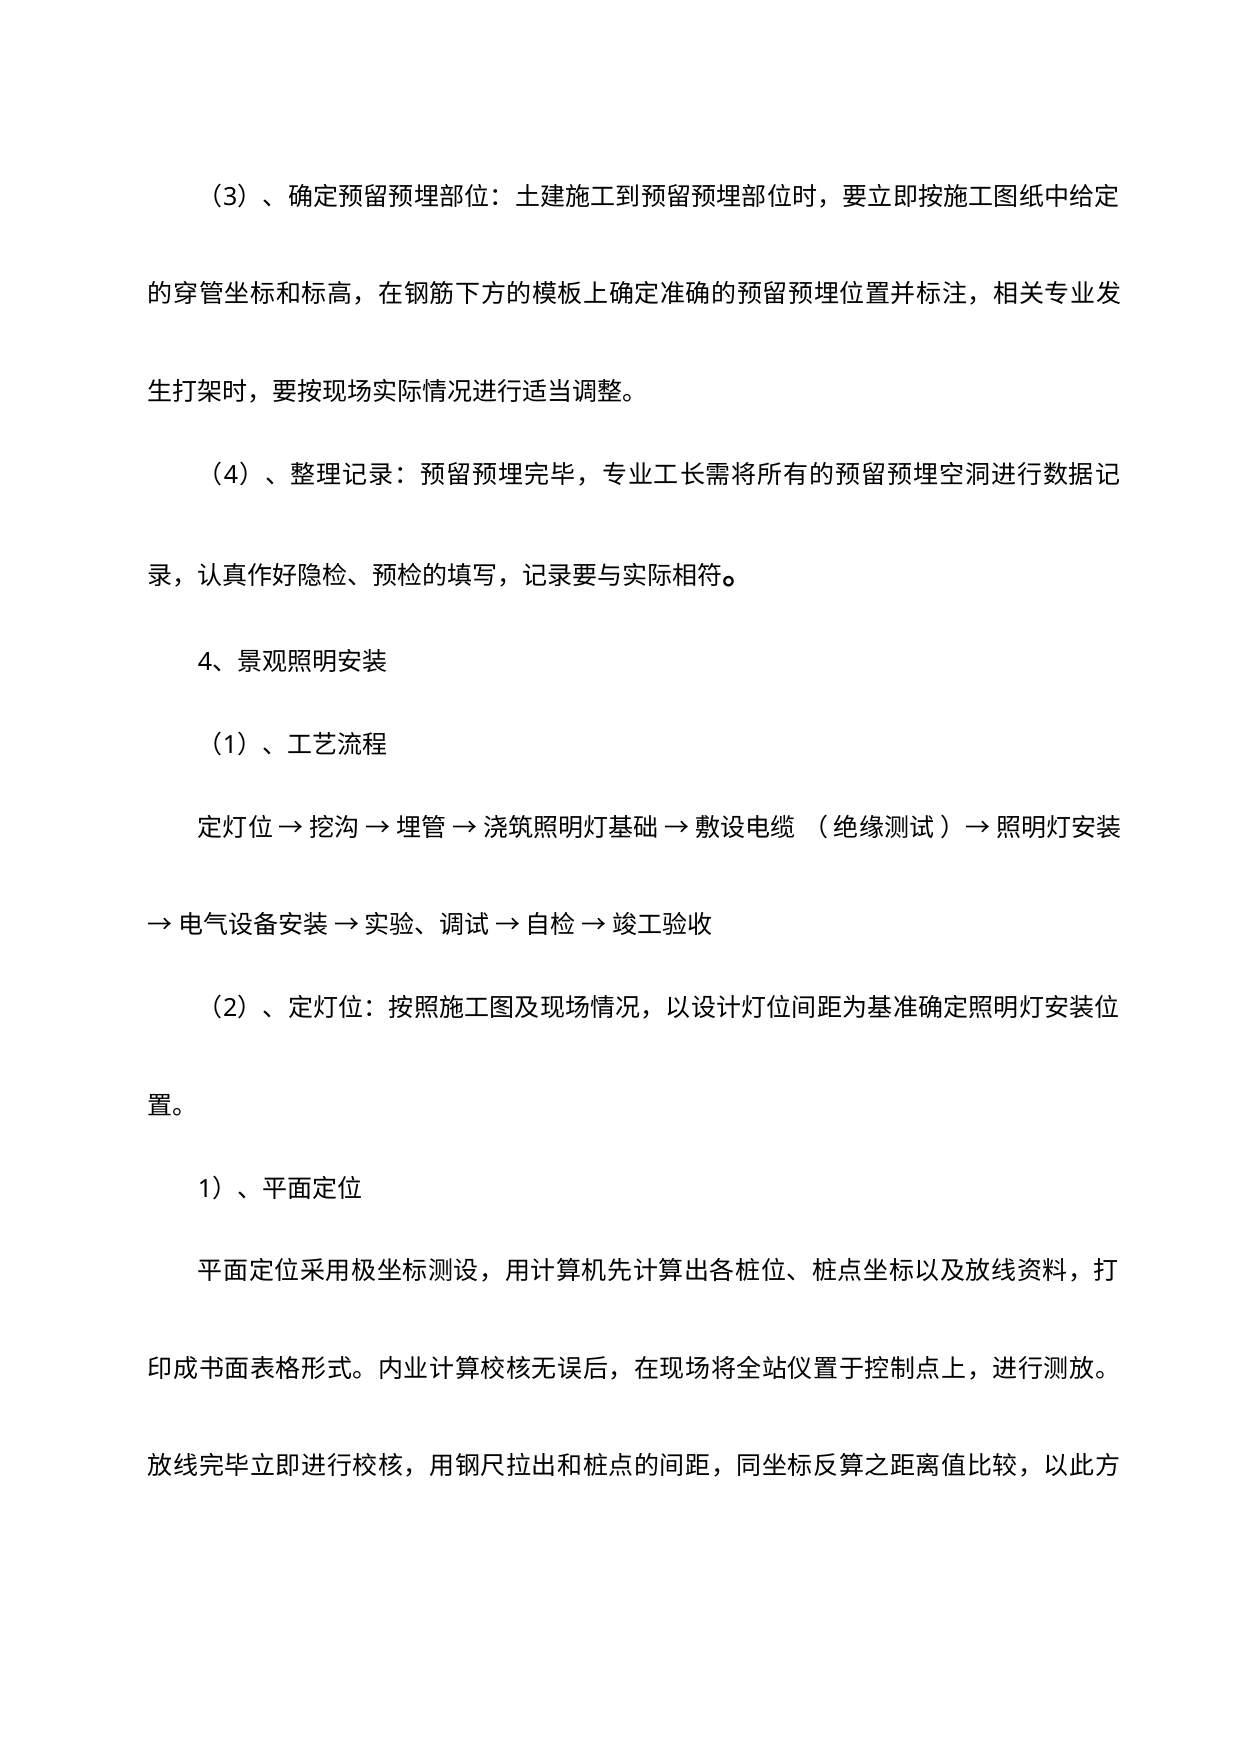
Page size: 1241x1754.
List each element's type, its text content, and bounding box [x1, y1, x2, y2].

text （2）、定灯位：按照施工图及现场情况，以设计灯位间距为基准确定照明灯安装位置。 [148, 973, 1122, 1136]
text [148, 1237, 1122, 1497]
text 1）、平面定位 [148, 1154, 1122, 1219]
text 4、景观照明安装 [148, 627, 1122, 692]
text （1）、工艺流程 [148, 710, 1122, 775]
text （3）、确定预留预埋部位：土建施工到预留预埋部位时，要立即按施工图纸中给定的穿管坐标和标高，在钢筋下方的模板上确定准确的预留预埋位置并标注，相关专业发生打架时，要按现场实际情况进行适当调整。 [148, 162, 1122, 422]
text （4）、整理记录：预留预埋完毕，专业工长需将所有的预留预埋空洞进行数据记录，认真作好隐检、预检的填写，记录要与实际相符。 [148, 440, 1122, 603]
text 定灯位 → 挖沟 → 埋管 → 浇筑照明灯基础 → 敷设电缆 （ 绝缘测试 ）→ 照明灯安装 → 电气设备安装 → 实验、调试 → 自检 → 竣工验收 [148, 793, 1122, 955]
